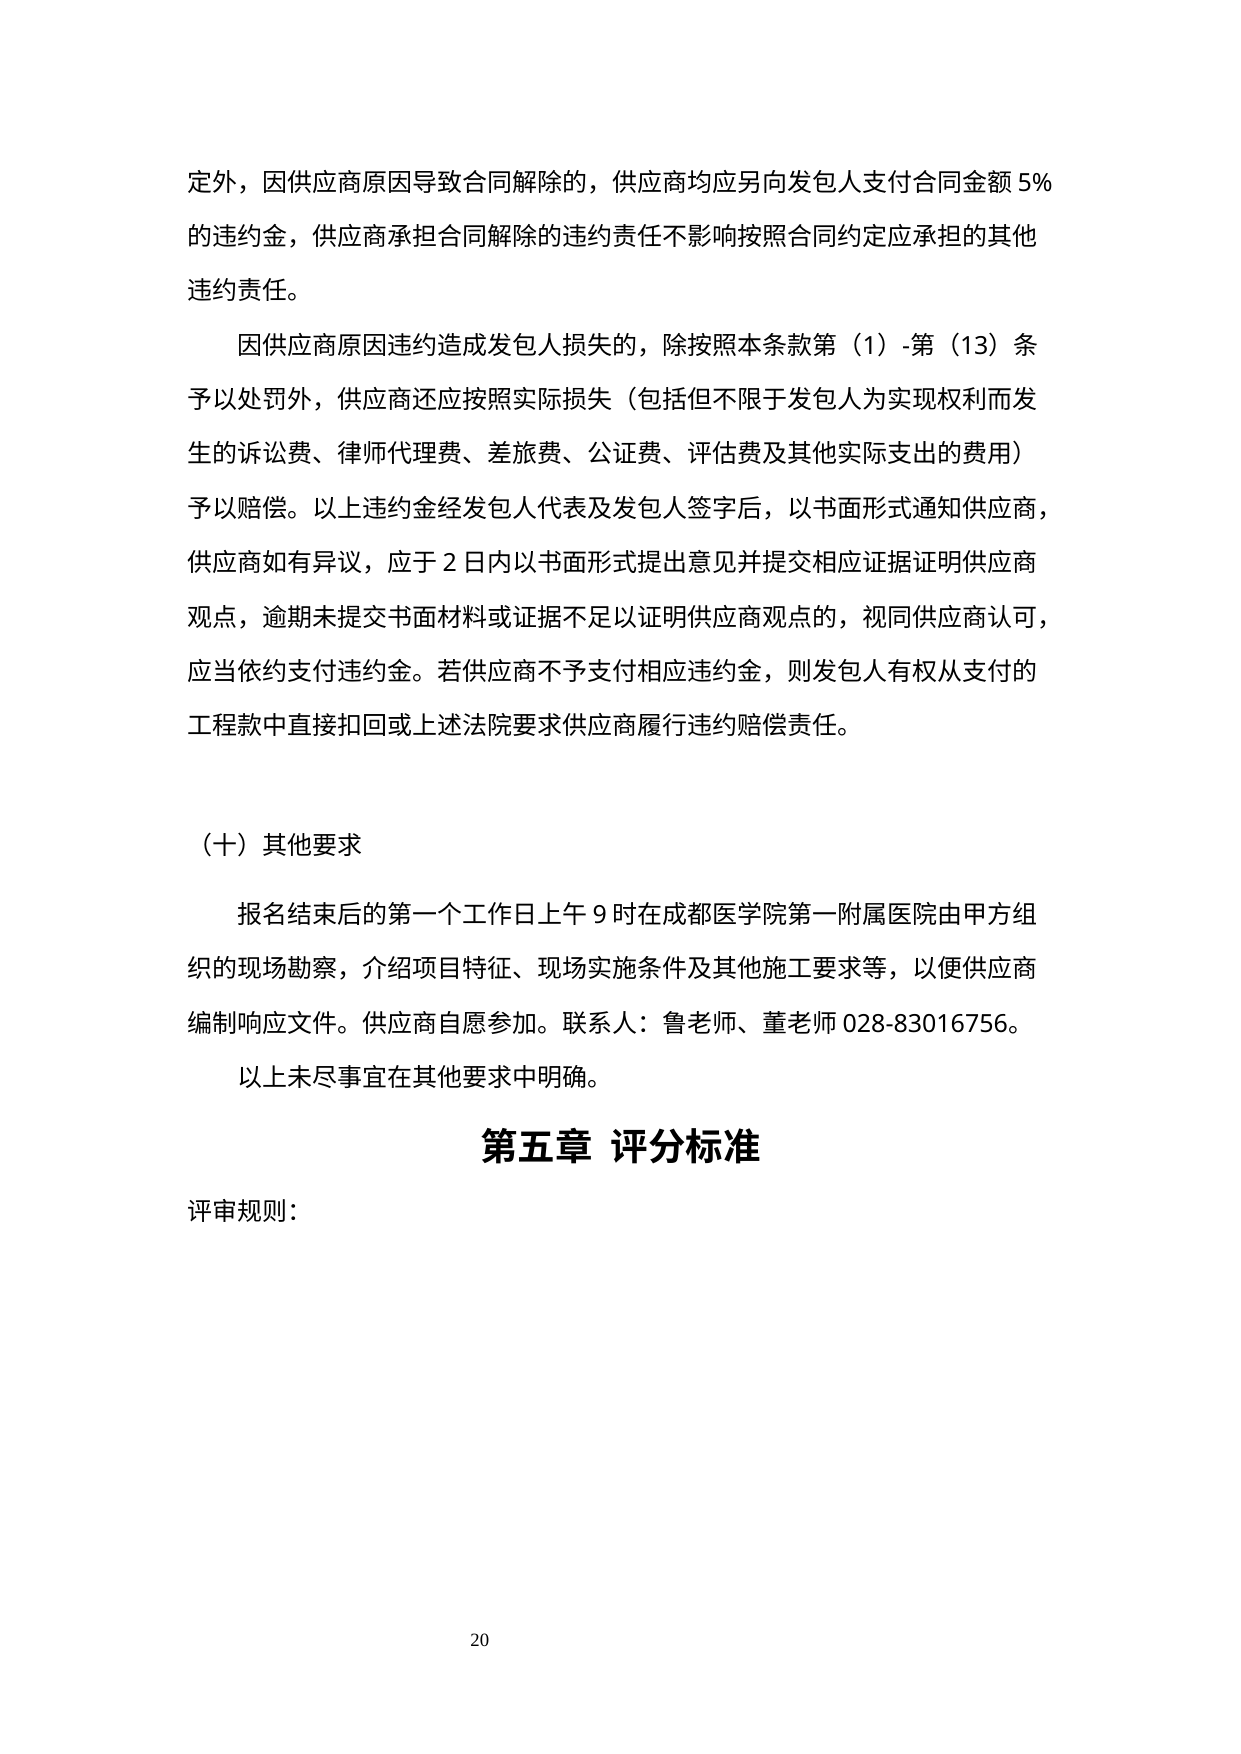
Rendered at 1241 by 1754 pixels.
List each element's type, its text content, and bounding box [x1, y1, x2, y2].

text 以上未尽事宜在其他要求中明确。 [187, 1057, 1053, 1094]
text 因供应商原因违约造成发包人损失的，除按照本条款第（1）-第（13）条予以处罚外，供应商还应按照实际损失（包括但不限于发包人为实现权利而发生的诉讼费、律师代理费、差旅费、公证费、评估费及其他实际支出的费用）予以赔偿。以上违约金经发包人代表及发包人签字后，以书面形式通知供应商，供应商如有异议，应于2日内以书面形式提出意见并提交相应证据证明供应商观点，逾期未提交书面材料或证据不足以证明供应商观点的，视同供应商认可，应当依约支付违约金。若供应商不予支付相应违约金，则发包人有权从支付的工程款中直接扣回或上述法院要求供应商履行违约赔偿责任。 [187, 325, 1053, 742]
text 评审规则： [187, 1177, 1053, 1242]
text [187, 162, 1053, 307]
text 报名结束后的第一个工作日上午9时在成都医学院第一附属医院由甲方组织的现场勘察，介绍项目特征、现场实施条件及其他施工要求等，以便供应商编制响应文件。供应商自愿参加。联系人：鲁老师、董老师028-83016756。 [187, 894, 1053, 1039]
text （十）其他要求 [187, 811, 1053, 876]
list 评分标准 [187, 1112, 1053, 1177]
